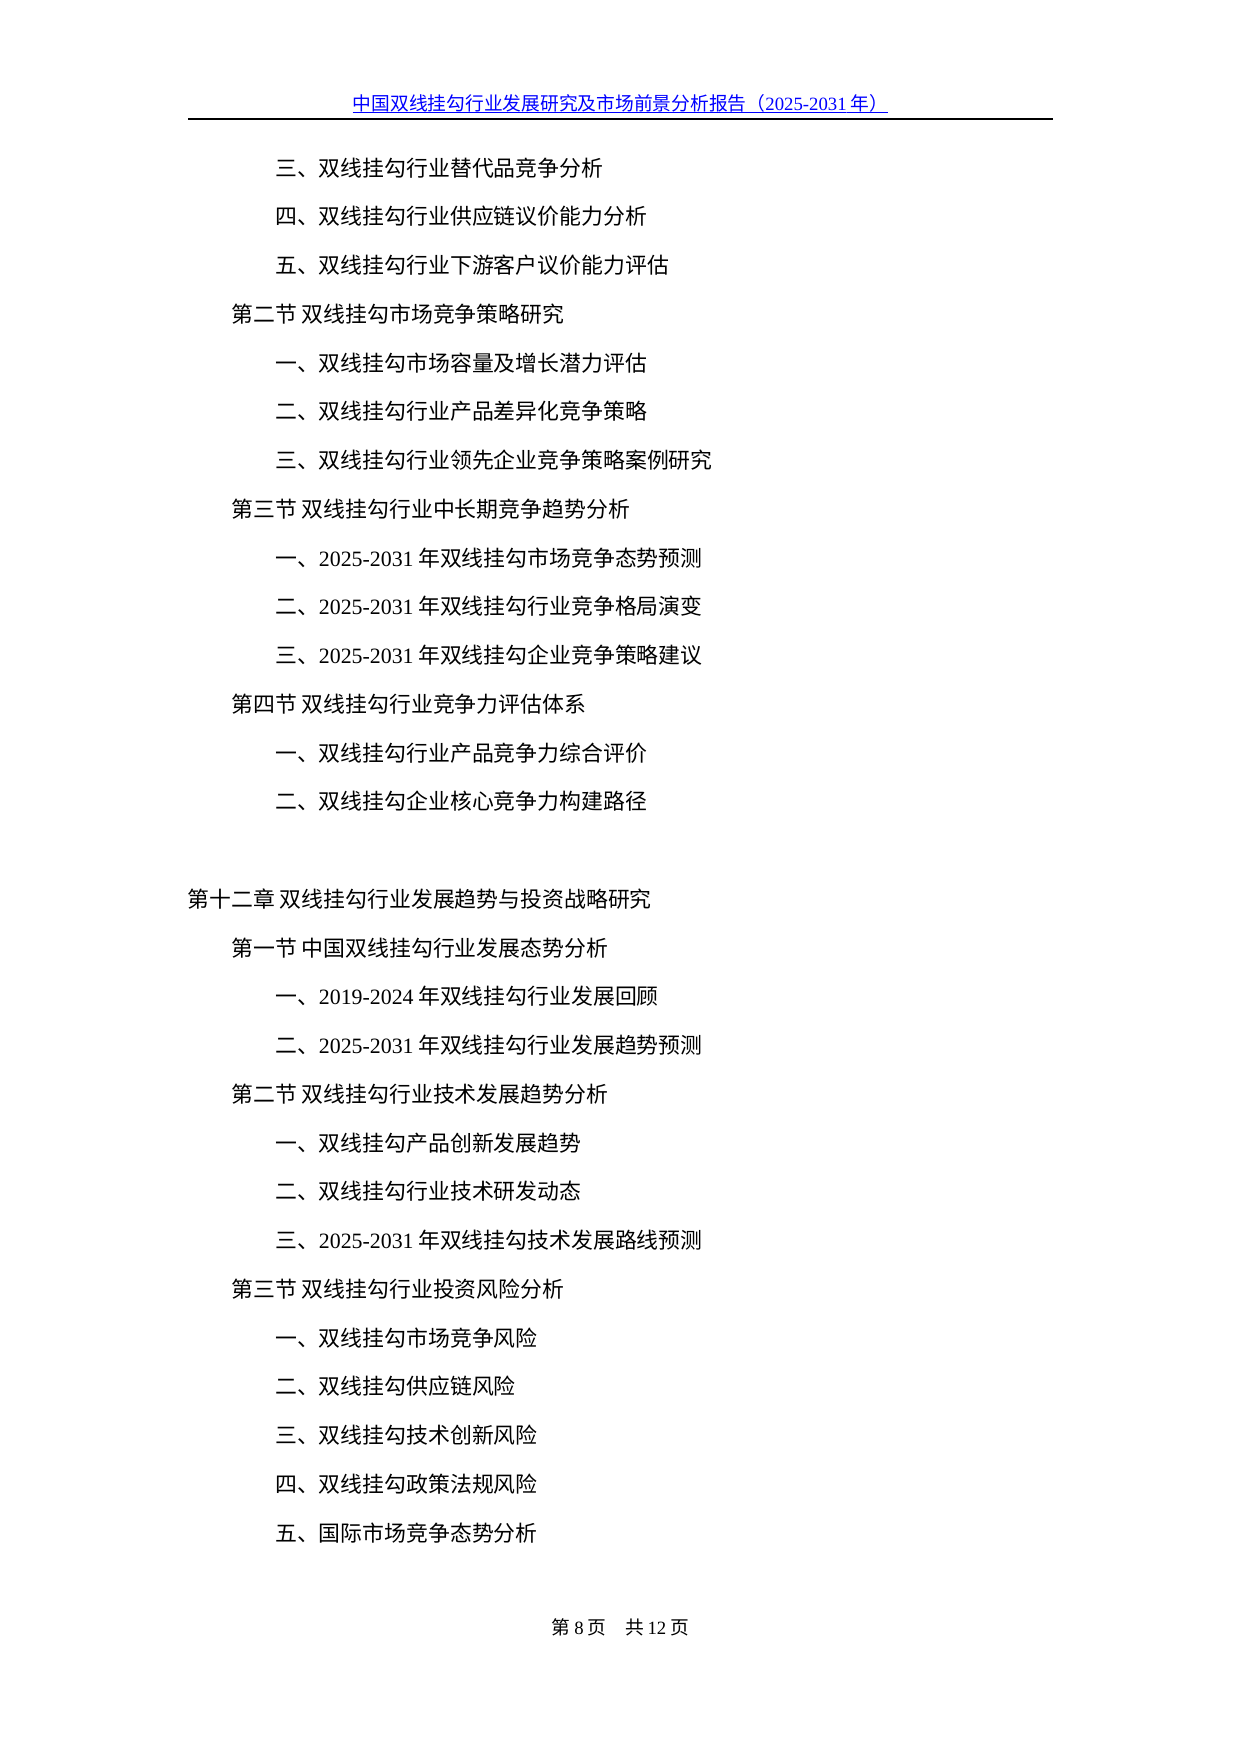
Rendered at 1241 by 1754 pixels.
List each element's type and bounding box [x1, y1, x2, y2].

text [187, 150, 1053, 1548]
